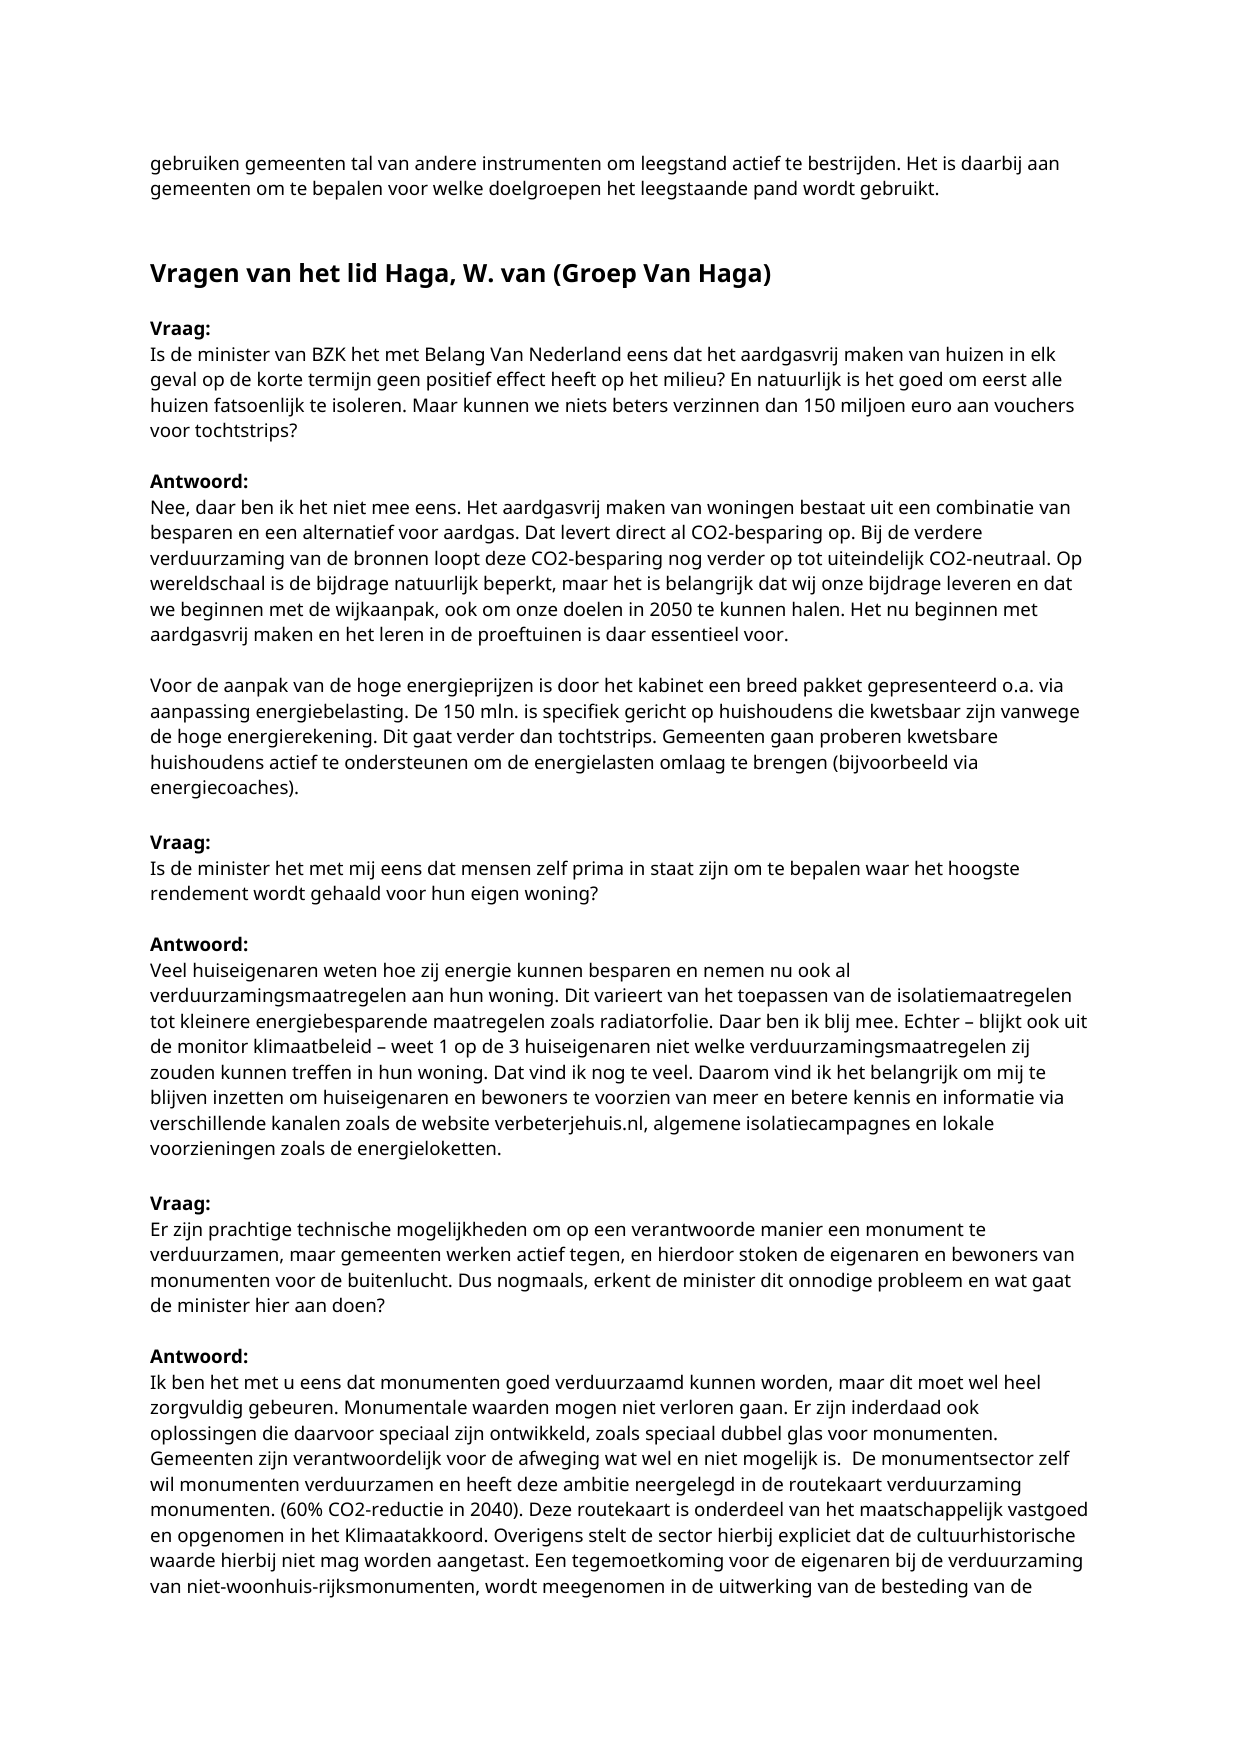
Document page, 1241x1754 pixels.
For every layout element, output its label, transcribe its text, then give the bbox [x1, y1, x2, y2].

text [150, 150, 1090, 405]
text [150, 1394, 1090, 1599]
text Vraag: Is de minister het met mij eens dat mensen zelf prima in staat zijn om te bepalen waar het hoogste rendement wordt gehaald voor hun eigen woning? Antwoord: Veel huiseigenaren weten hoe zij energie kunnen besparen en nemen nu ook al verduurzamingsmaatregelen aan hun woning. Dit varieert van het toepassen van de isolatiemaatregelen tot kleinere energiebesparende maatregelen zoals radiatorfolie. Daar ben ik blij mee. Echter – blijkt ook uit de monitor klimaatbeleid – weet 1 op de 3 huiseigenaren niet welke verduurzamingsmaatregelen zij zouden kunnen treffen in hun woning. Dat vind ik nog te veel. Daarom vind ik het belangrijk om mij te blijven inzetten om huiseigenaren en bewoners te voorzien van meer en betere kennis en informatie via verschillende kanalen zoals de website verbeterjehuis.nl, algemene isolatiecampagnes en lokale voorzieningen zoals de energieloketten. [150, 1033, 1090, 1365]
text Vragen van het lid Haga, W. van (Groep Van Haga) Vraag: Is de minister van BZK het met Belang Van Nederland eens dat het aardgasvrij maken van huizen in elk geval op de korte termijn geen positief effect heeft op het milieu? En natuurlijk is het goed om eerst alle huizen fatsoenlijk te isoleren. Maar kunnen we niets beters verzinnen dan 150 miljoen euro aan vouchers voor tochtstrips? Antwoord: Nee, daar ben ik het niet mee eens. Het aardgasvrij maken van woningen bestaat uit een combinatie van besparen en een alternatief voor aardgas. Dat levert direct al CO2-besparing op. Bij de verdere verduurzaming van de bronnen loopt deze CO2-besparing nog verder op tot uiteindelijk CO2-neutraal. Op wereldschaal is de bijdrage natuurlijk beperkt, maar het is belangrijk dat wij onze bijdrage leveren en dat we beginnen met de wijkaanpak, ook om onze doelen in 2050 te kunnen halen. Het nu beginnen met aardgasvrij maken en het leren in de proeftuinen is daar essentieel voor. Voor de aanpak van de hoge energieprijzen is door het kabinet een breed pakket gepresenteerd o.a. via aanpassing energiebelasting. De 150 mln. is specifiek gericht op huishoudens die kwetsbaar zijn vanwege de hoge energierekening. Dit gaat verder dan tochtstrips. Gemeenten gaan proberen kwetsbare huishoudens actief te ondersteunen om de energielasten omlaag te brengen (bijvoorbeeld via energiecoaches). [150, 434, 1090, 1004]
